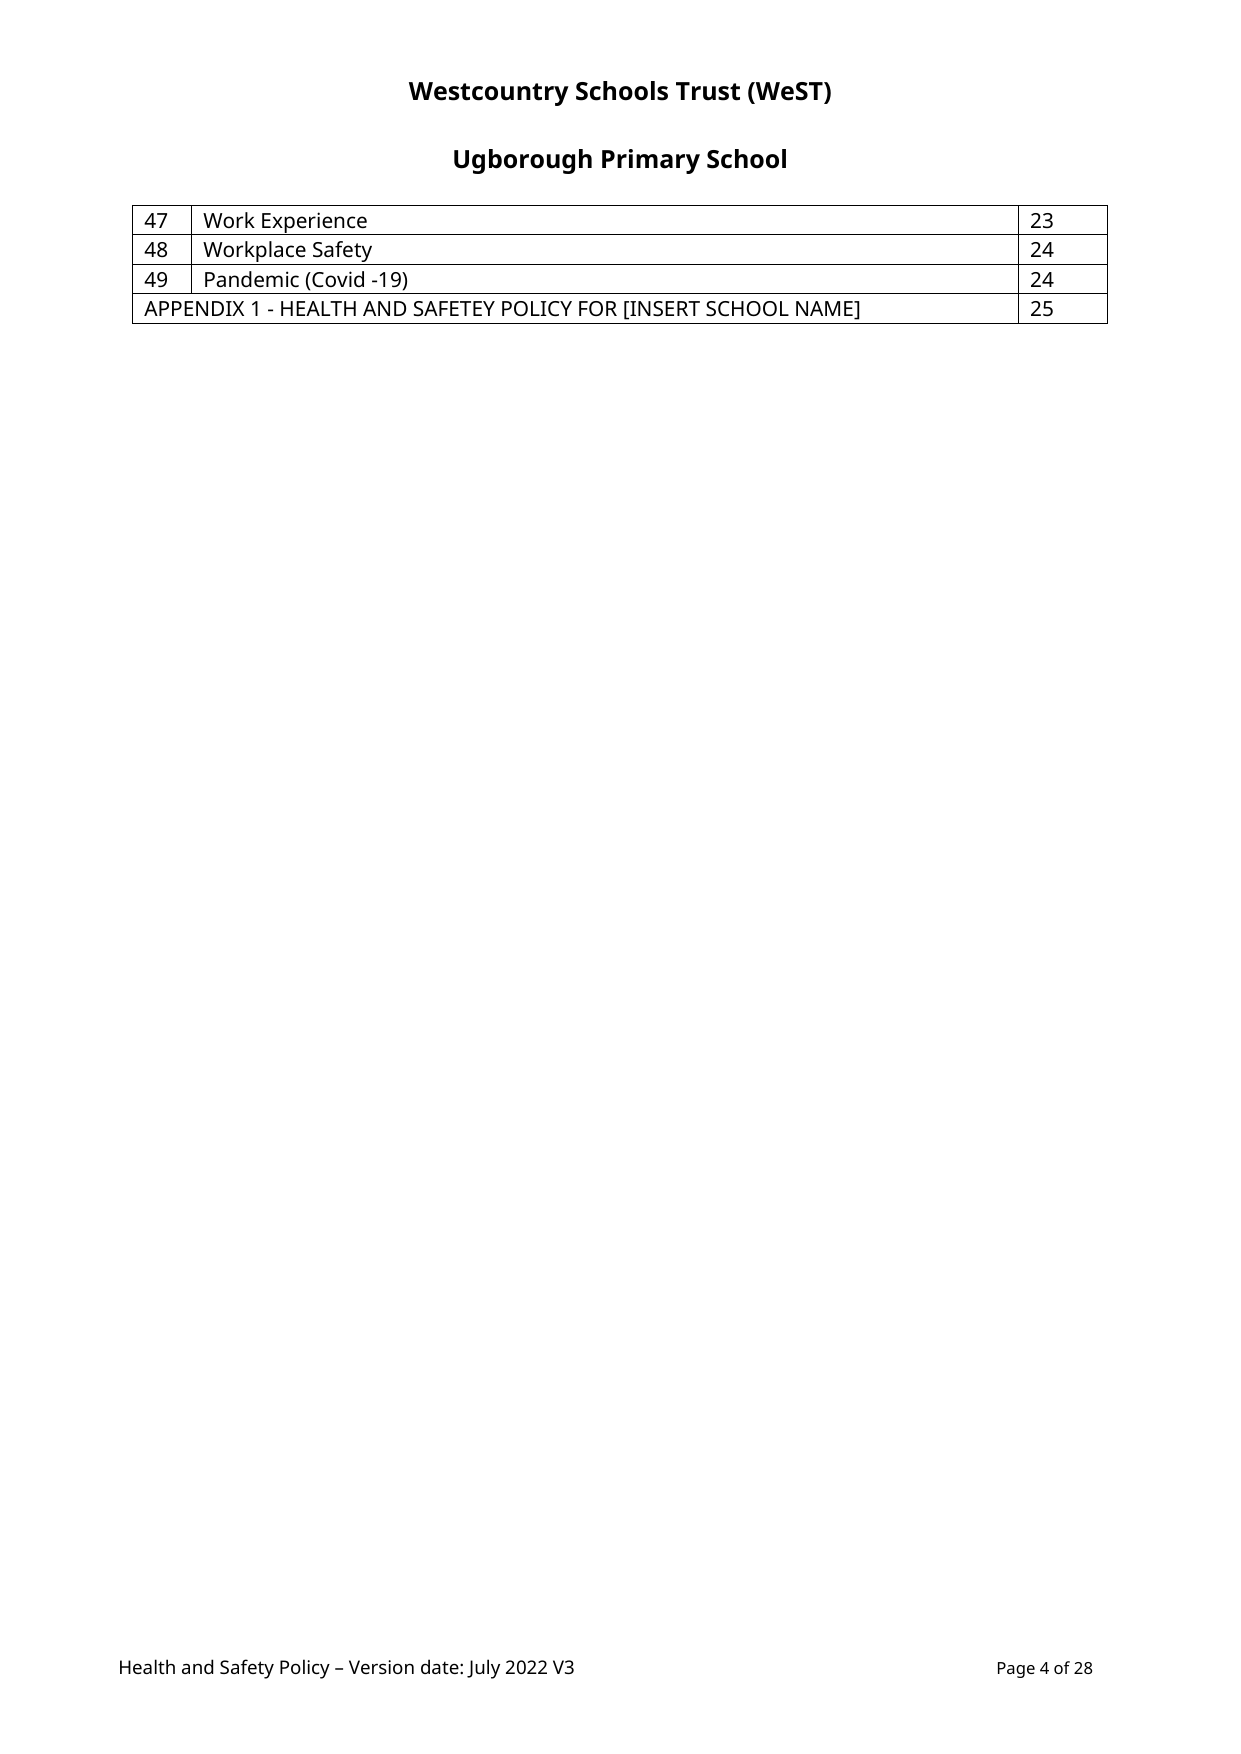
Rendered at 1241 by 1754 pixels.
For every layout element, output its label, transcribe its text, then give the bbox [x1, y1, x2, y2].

table_cell 48 [133, 235, 191, 264]
table_cell 25 [1019, 294, 1107, 323]
table_cell 24 [1019, 235, 1107, 264]
table_cell 47 [133, 206, 191, 234]
table_cell Workplace Safety [192, 235, 1018, 264]
table_cell 24 [1019, 265, 1107, 293]
table_cell 49 [133, 265, 191, 293]
table_cell Pandemic (Covid -19) [192, 265, 1018, 293]
table_cell APPENDIX 1 - HEALTH AND SAFETEY POLICY FOR [INSERT SCHOOL NAME] [133, 294, 1018, 323]
table_cell Work Experience [192, 206, 1018, 234]
table_cell 23 [1019, 206, 1107, 234]
